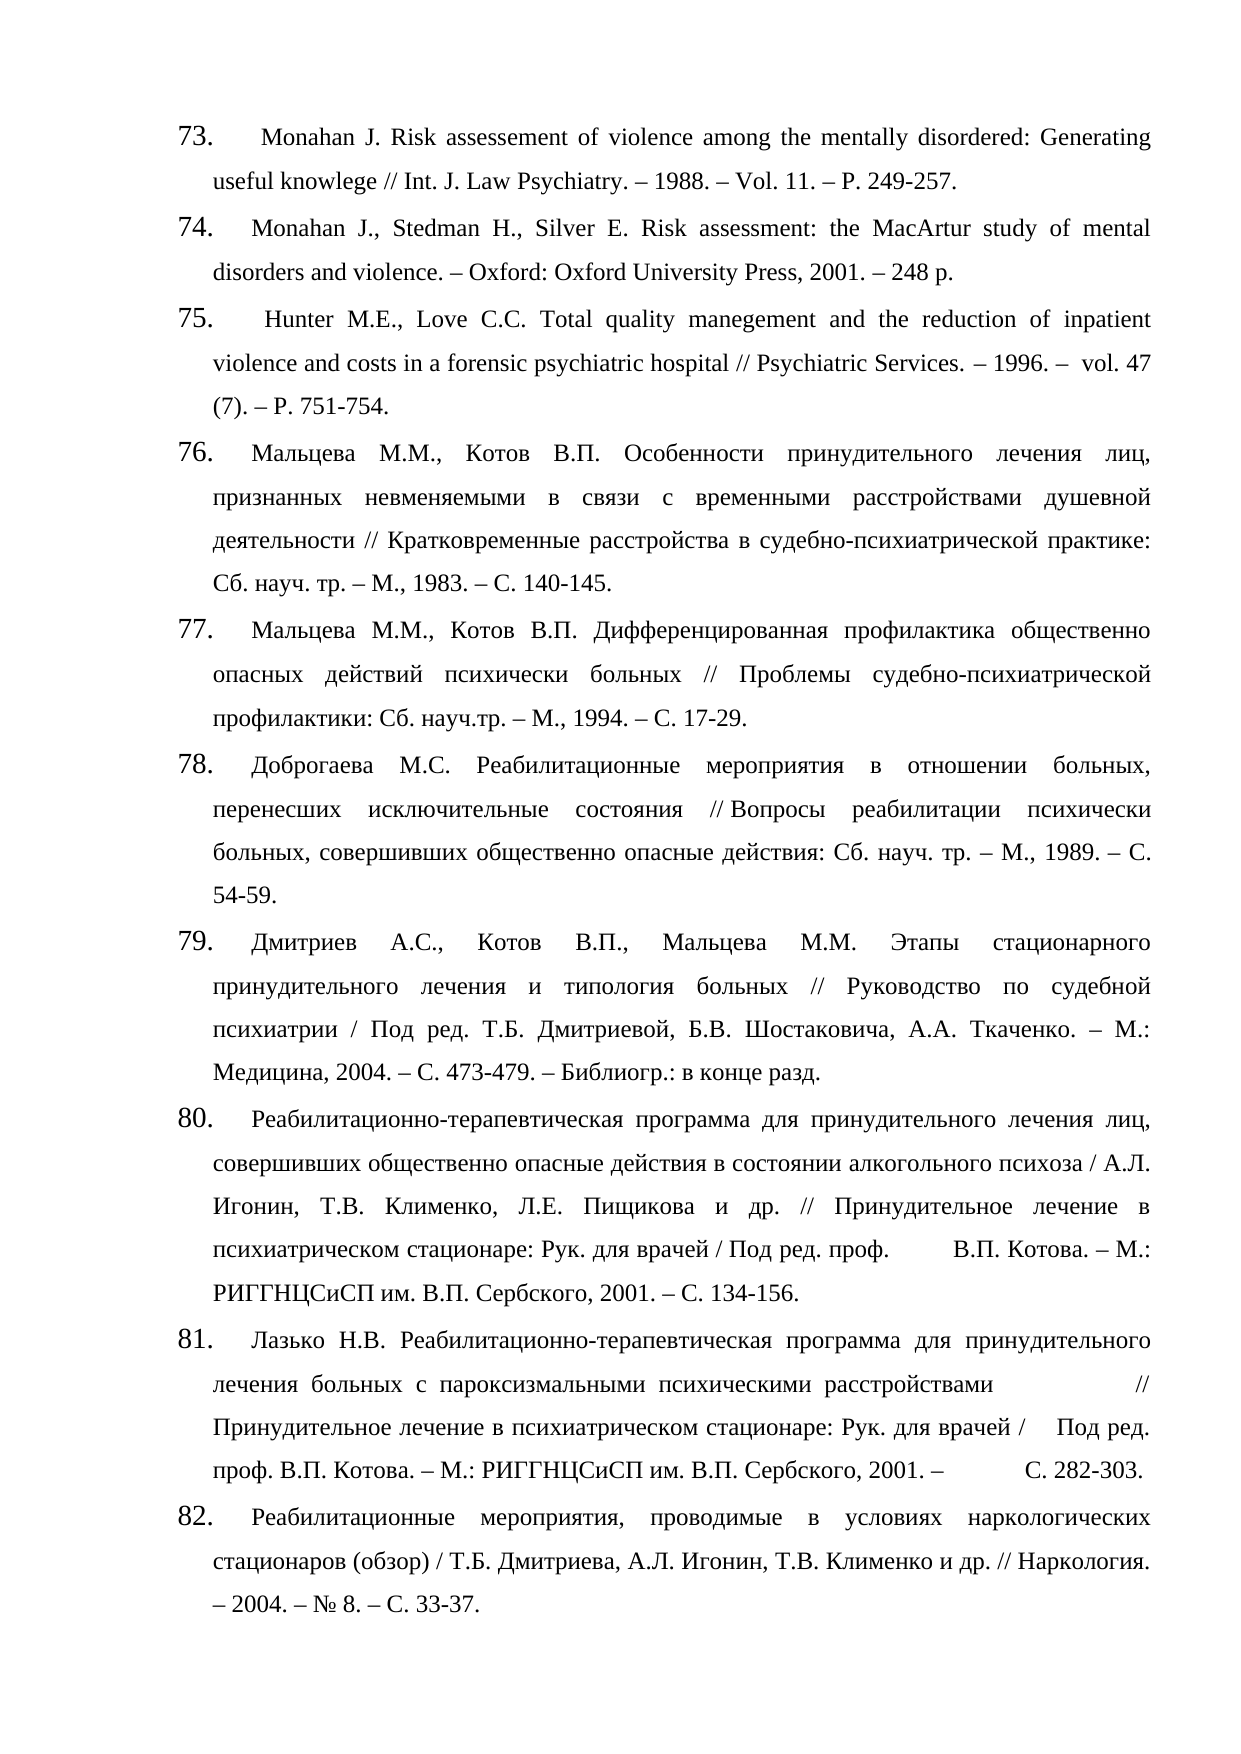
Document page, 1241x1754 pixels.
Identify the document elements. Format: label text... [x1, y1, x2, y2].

list Дмитриев А.С., Котов В.П., Мальцева М.М. Этапы стационарного принудительного лечения и типология больных // Руководство по судебной психиатрии / Под ред. Т.Б. Дмитриевой, Б.В. Шостаковича, А.А. Ткаченко. – М.: Медицина, 2004. – С. 473-479. – Библиогр.: в конце разд. [177, 923, 1152, 1086]
list Лазько Н.В. Реабилитационно-терапевтическая программа для принудительного лечения больных с пароксизмальными психическими расстройствами // Принудительное лечение в психиатрическом стационаре: Рук. для врачей / Под ред. проф. В.П. Котова. – М.: РИГГНЦСиСП им. В.П. Сербского, 2001. – С. 282-303. [177, 1321, 1152, 1484]
list Доброгаева М.С. Реабилитационные мероприятия в отношении больных, перенесших исключительные состояния // Вопросы реабилитации психически больных, совершивших общественно опасные действия: Сб. науч. тр. – М., 1989. – С. 54-59. [177, 746, 1152, 909]
list Мальцева М.М., Котов В.П. Особенности принудительного лечения лиц, признанных невменяемыми в связи с временными расстройствами душевной деятельности // Кратковременные расстройства в судебно-психиатрической практике: Сб. науч. тр. – М., 1983. – С. 140-145. [177, 434, 1152, 597]
list Реабилитационные мероприятия, проводимые в условиях наркологических стационаров (обзор) / Т.Б. Дмитриева, А.Л. Игонин, Т.В. Клименко и др. // Наркология. – 2004. – № 8. – С. 33-37. [177, 1498, 1152, 1618]
list Мальцева М.М., Котов В.П. Дифференцированная профилактика общественно опасных действий психически больных // Проблемы судебно-психиатрической профилактики: Сб. науч.тр. – М., 1994. – С. 17-29. [177, 612, 1152, 731]
list Monahan J. Risk assessement of violence among the mentally disordered: Generating useful knowlege // Int. J. Law Psychiatrу. – 1988. – Vol. 11. – P. 249-257. [177, 118, 1152, 195]
list Реабилитационно-терапевтическая программа для принудительного лечения лиц, совершивших общественно опасные действия в состоянии алкогольного психоза / А.Л. Игонин, Т.В. Клименко, Л.Е. Пищикова и др. // Принудительное лечение в психиатрическом стационаре: Рук. для врачей / Под ред. проф. В.П. Котова. – М.: РИГГНЦСиСП им. В.П. Сербского, 2001. – С. 134-156. [177, 1100, 1152, 1306]
list Hunter M.E., Love С.С. Total quality manegement and the reduction of inpatiеnt violence and costs in a forensic psychiatric hospital // Psychiatric Services. – 1996. – vol. 47 (7). – Р. 751-754. [177, 300, 1152, 420]
list Monahan J., Stedman H., Silver E. Risk assessment: the MacArtur study of mental disorders and violence. – Oxford: Oxford University Press, 2001. – 248 p. [177, 209, 1152, 286]
